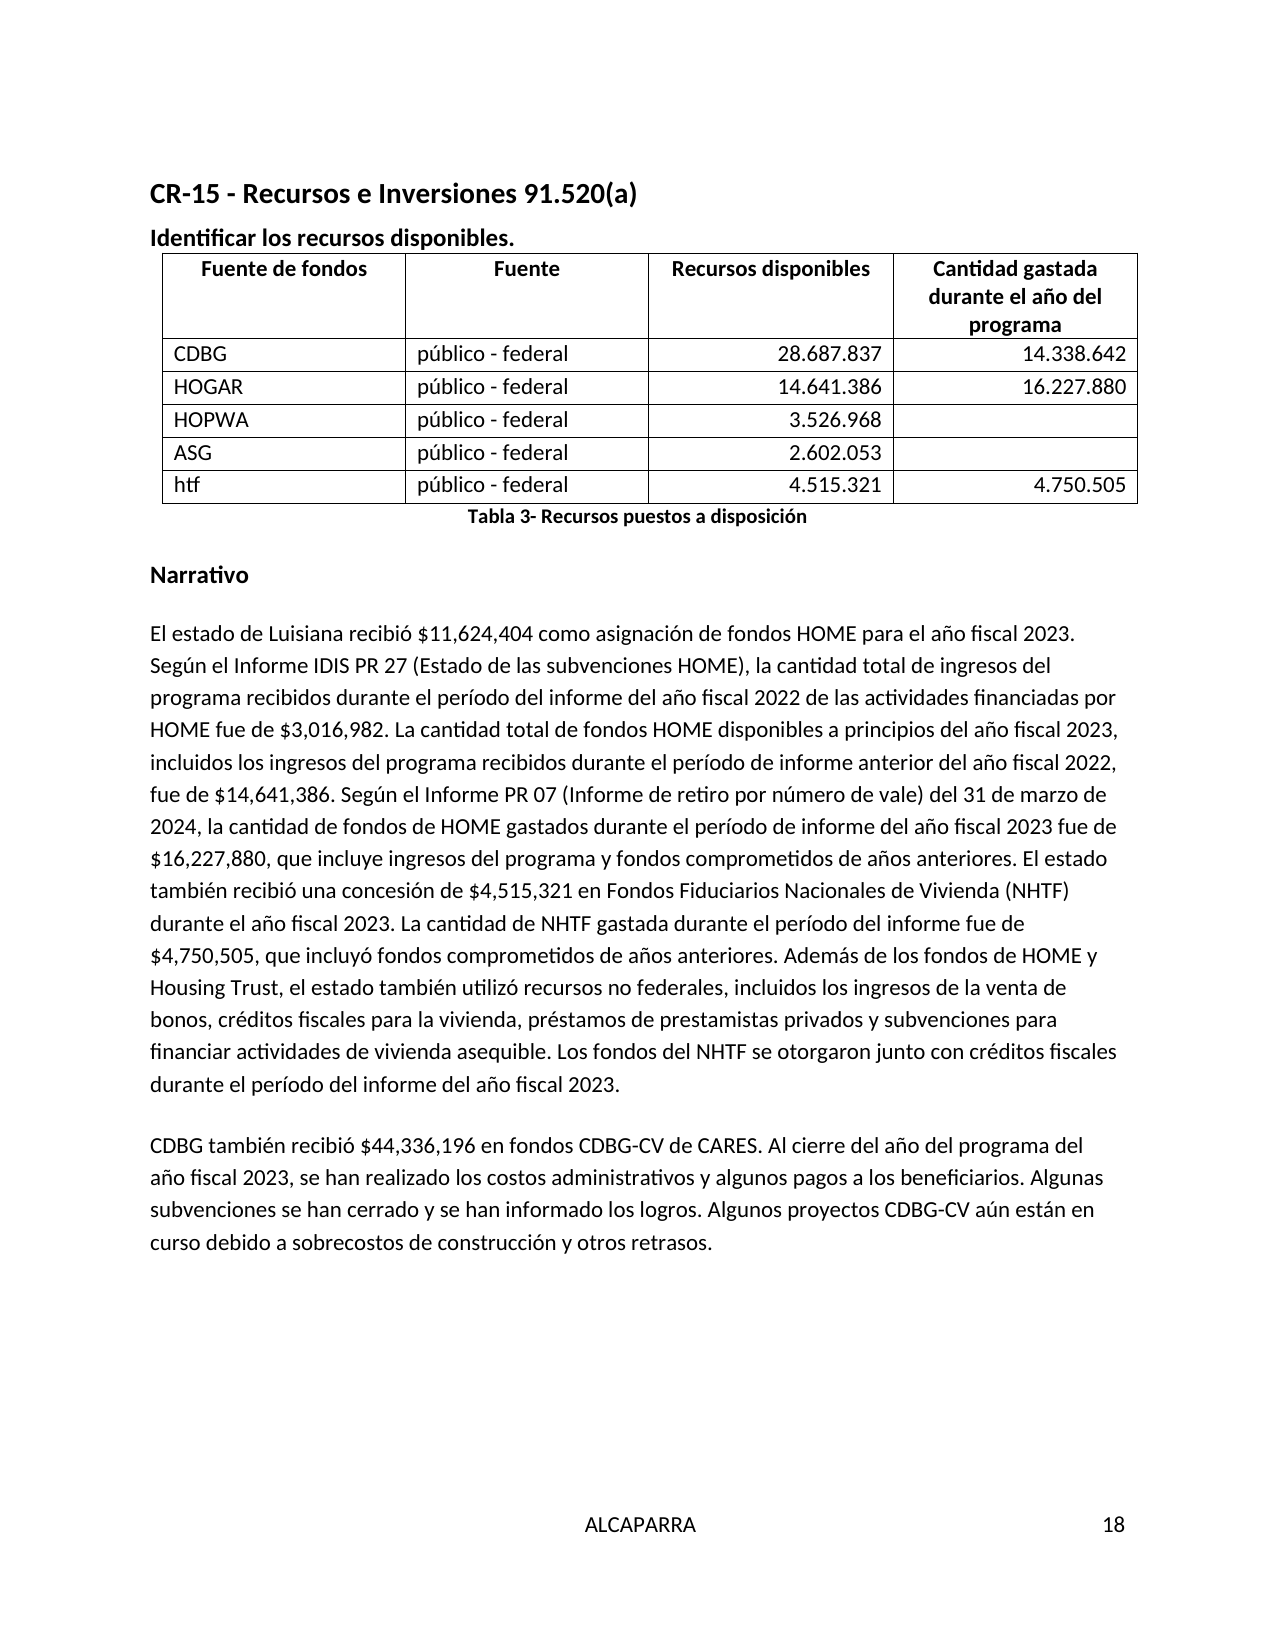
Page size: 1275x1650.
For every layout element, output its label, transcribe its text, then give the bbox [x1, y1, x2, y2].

table_header Fuente de fondos [163, 254, 405, 338]
table_cell ASG [163, 438, 405, 469]
table_cell público - federal [406, 471, 648, 502]
subtitle CR-15 - Recursos e Inversiones 91.520(a) [150, 175, 1125, 211]
table_cell público - federal [406, 339, 648, 371]
text El estado de Luisiana recibió $11,624,404 como asignación de fondos HOME para el año fiscal 2023. Según el Informe IDIS PR 27 (Estado de las subvenciones HOME), la cantidad total de ingresos del programa recibidos durante el período del informe del año fiscal 2022 de las actividades financiadas por HOME fue de $3,016,982. La cantidad total de fondos HOME disponibles a principios del año fiscal 2023, incluidos los ingresos del programa recibidos durante el período de informe anterior del año fiscal 2022, fue de $14,641,386. Según el Informe PR 07 (Informe de retiro por número de vale) del 31 de marzo de 2024, la cantidad de fondos de HOME gastados durante el período de informe del año fiscal 2023 fue de $16,227,880, que incluye ingresos del programa y fondos comprometidos de años anteriores. El estado también recibió una concesión de $4,515,321 en Fondos Fiduciarios Nacionales de Vivienda (NHTF) durante el año fiscal 2023. La cantidad de NHTF gastada durante el período del informe fue de $4,750,505, que incluyó fondos comprometidos de años anteriores. Además de los fondos de HOME y Housing Trust, el estado también utilizó recursos no federales, incluidos los ingresos de la venta de bonos, créditos fiscales para la vivienda, préstamos de prestamistas privados y subvenciones para financiar actividades de vivienda asequible. Los fondos del NHTF se otorgaron junto con créditos fiscales durante el período del informe del año fiscal 2023. [150, 619, 1125, 1098]
table_cell [894, 405, 1137, 437]
table_header Cantidad gastada durante el año del programa [894, 254, 1137, 338]
table_header Recursos disponibles [649, 254, 893, 338]
table_cell 4.750.505 [894, 471, 1137, 502]
table_cell CDBG [163, 339, 405, 371]
table_cell HOGAR [163, 372, 405, 404]
table_cell 3.526.968 [649, 405, 893, 437]
table_cell [894, 438, 1137, 469]
table_cell público - federal [406, 438, 648, 469]
table_cell público - federal [406, 405, 648, 437]
table_cell 14.641.386 [649, 372, 893, 404]
table_cell HOPWA [163, 405, 405, 437]
table_cell 14.338.642 [894, 339, 1137, 371]
text Tabla 3 - Recursos puestos a disposición [150, 503, 1125, 529]
text CDBG también recibió $44,336,196 en fondos CDBG-CV de CARES. Al cierre del año del programa del año fiscal 2023, se han realizado los costos administrativos y algunos pagos a los beneficiarios. Algunas subvenciones se han cerrado y se han informado los logros. Algunos proyectos CDBG-CV aún están en curso debido a sobrecostos de construcción y otros retrasos. [150, 1131, 1125, 1256]
text Narrativo [150, 559, 1125, 590]
table_cell 16.227.880 [894, 372, 1137, 404]
table_cell htf [163, 471, 405, 502]
text Identificar los recursos disponibles. [150, 222, 1125, 253]
table_cell 4.515.321 [649, 471, 893, 502]
table_header Fuente [406, 254, 648, 338]
table_cell 28.687.837 [649, 339, 893, 371]
table_cell público - federal [406, 372, 648, 404]
table_cell 2.602.053 [649, 438, 893, 469]
